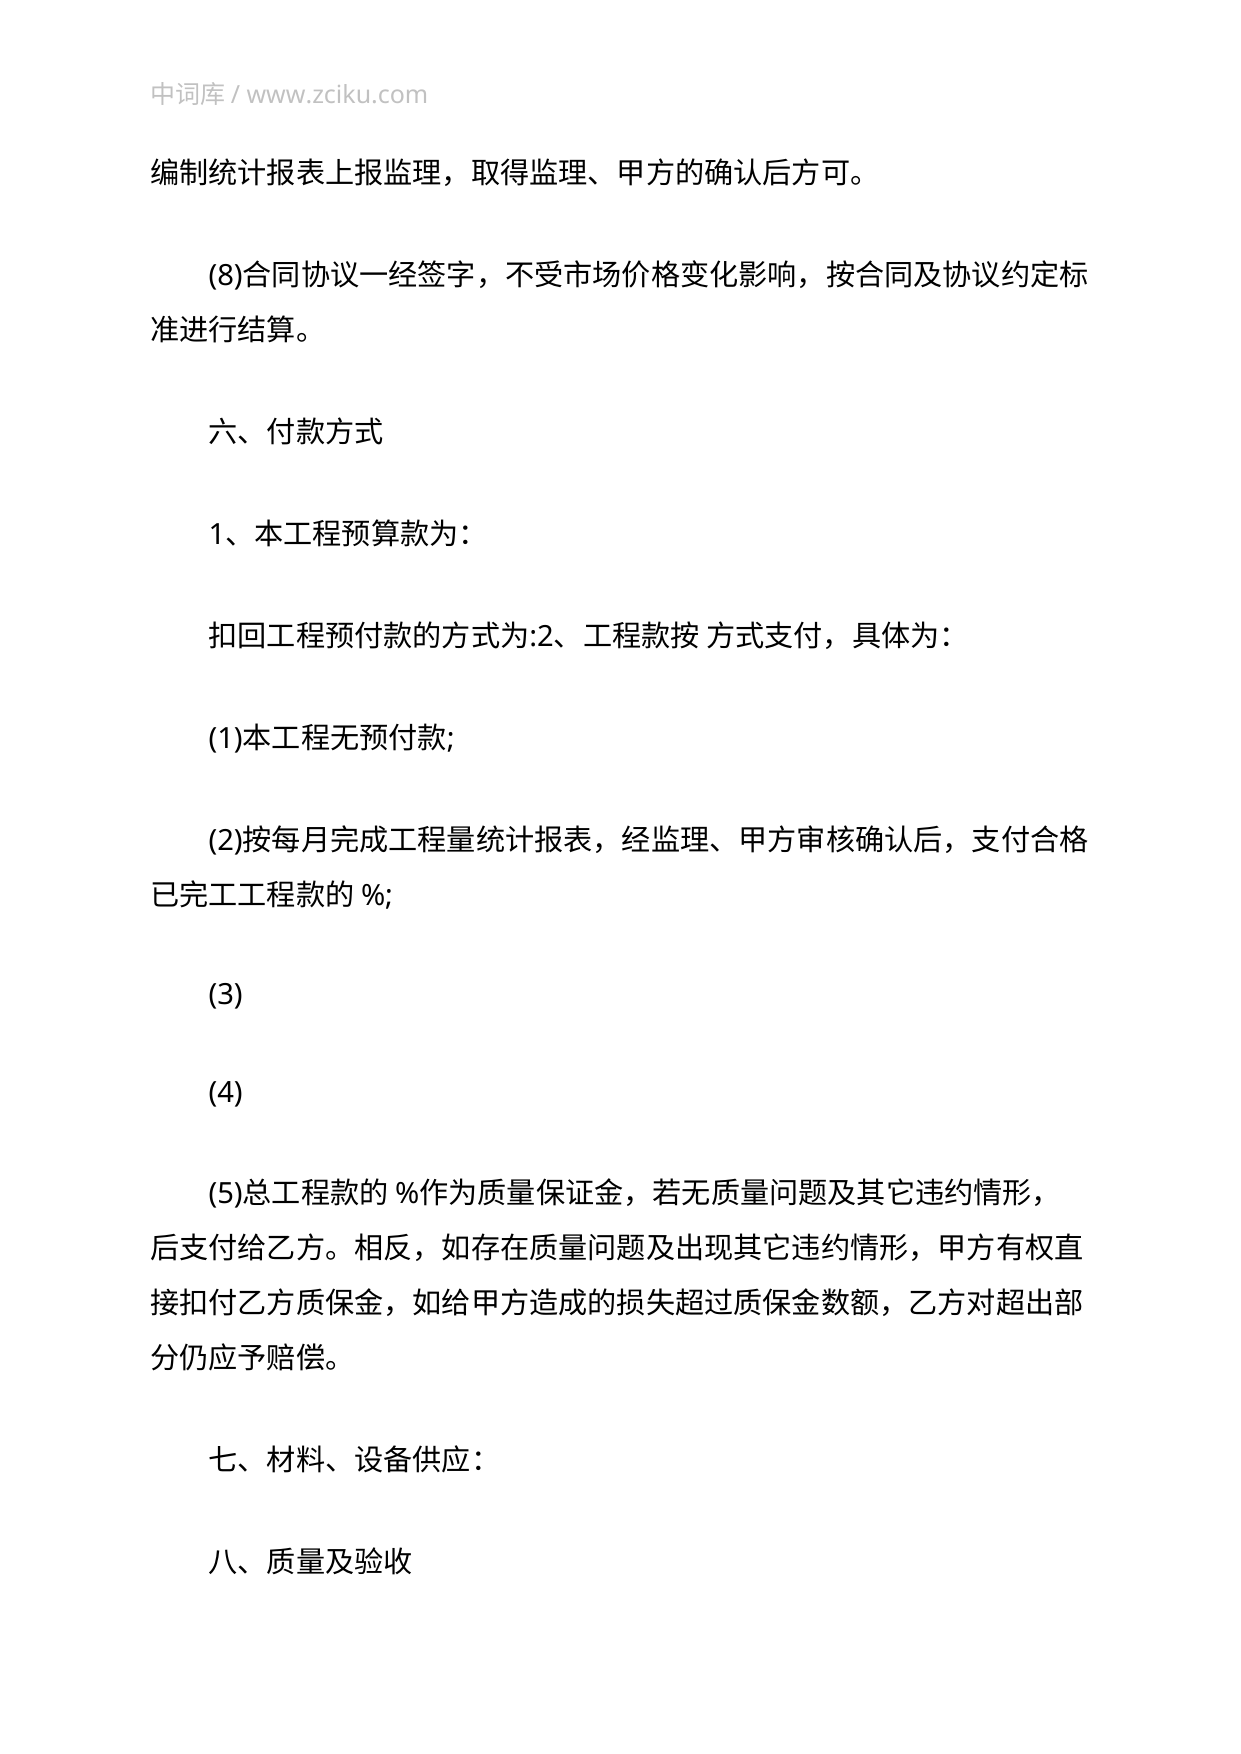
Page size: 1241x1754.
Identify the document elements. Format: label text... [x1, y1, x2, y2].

text (8)合同协议一经签字，不受市场价格变化影响，按合同及协议约定标准进行结算。 [150, 252, 1090, 349]
text (4) [150, 1072, 1090, 1111]
text (3) [150, 973, 1090, 1013]
text (1)本工程无预付款; [150, 714, 1090, 757]
text (2)按每月完成工程量统计报表，经监理、甲方审核确认后，支付合格已完工工程款的 %; [150, 816, 1090, 914]
text (5)总工程款的 %作为质量保证金，若无质量问题及其它违约情形， 后支付给乙方。相反，如存在质量问题及出现其它违约情形，甲方有权直接扣付乙方质保金，如给甲方造成的损失超过质保金数额，乙方对超出部分仍应予赔偿。 [150, 1170, 1090, 1377]
text 六、付款方式 [150, 408, 1090, 451]
text 1、本工程预算款为： [150, 510, 1090, 553]
text 八、质量及验收 [150, 1538, 1090, 1581]
text 扣回工程预付款的方式为:2、工程款按 方式支付，具体为： [150, 612, 1090, 655]
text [150, 150, 1090, 192]
text 七、材料、设备供应： [150, 1437, 1090, 1479]
